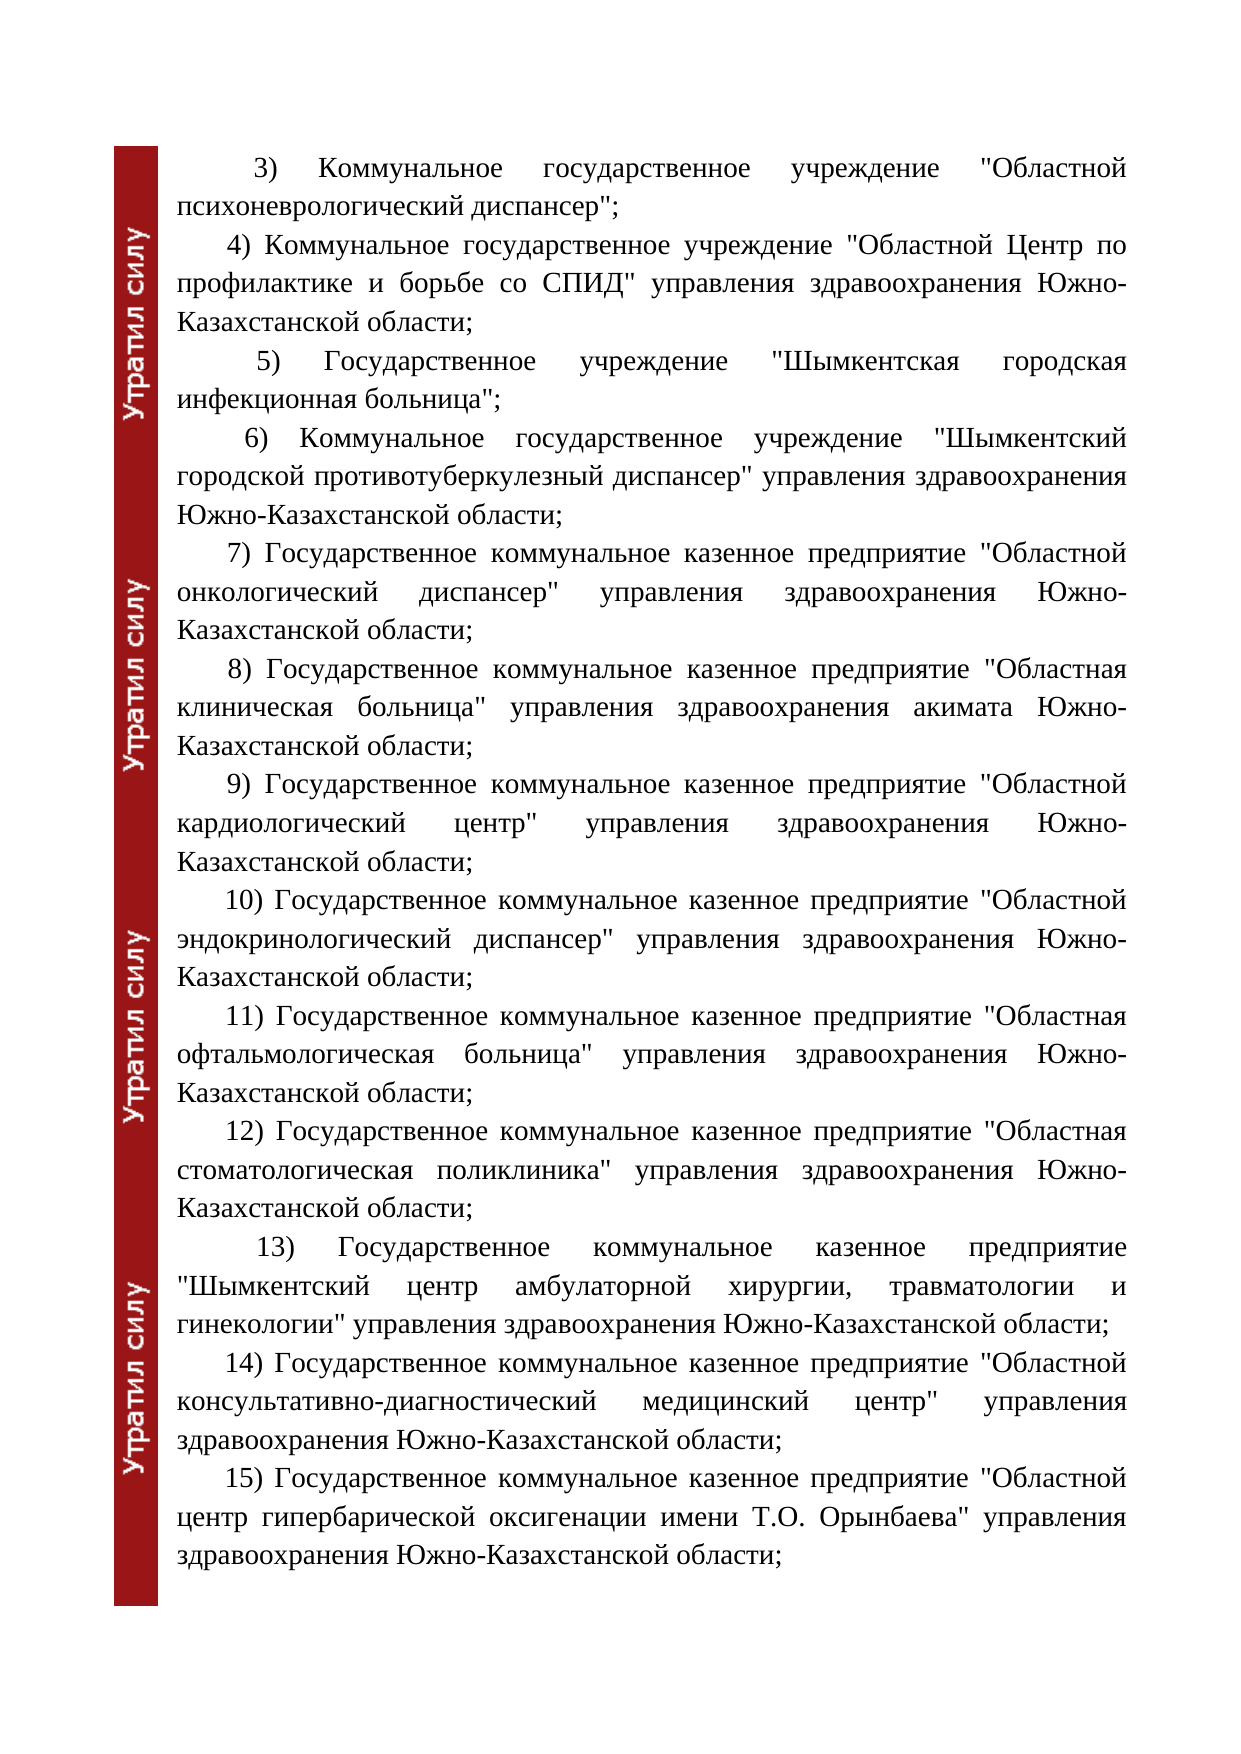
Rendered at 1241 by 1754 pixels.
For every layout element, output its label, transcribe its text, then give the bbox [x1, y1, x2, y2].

picture [114, 646, 158, 651]
text 15) Государственное коммунальное казенное предприятие "Областной центр гипербарической оксигенации имени Т.О. Орынбаева" управления здравоохранения Южно-Казахстанской области; [112, 1460, 1128, 1571]
picture [114, 877, 158, 882]
picture [114, 338, 158, 343]
picture [114, 1108, 158, 1113]
text 14) Государственное коммунальное казенное предприятие "Областной консультативно-диагностический медицинский центр" управления здравоохранения Южно-Казахстанской области; [112, 1345, 1128, 1455]
text 10) Государственное коммунальное казенное предприятие "Областной эндокринологический диспансер" управления здравоохранения Южно-Казахстанской области; [112, 882, 1128, 993]
text 12) Государственное коммунальное казенное предприятие "Областная стоматологическая поликлиника" управления здравоохранения Южно-Казахстанской области; [112, 1113, 1128, 1224]
text 6) Коммунальное государственное учреждение "Шымкентский городской противотуберкулезный диспансер" управления здравоохранения Южно-Казахстанской области; [112, 420, 1128, 530]
picture [114, 1224, 158, 1229]
text 8) Государственное коммунальное казенное предприятие "Областная клиническая больница" управления здравоохранения акимата Южно-Казахстанской области; [112, 651, 1128, 762]
picture [114, 415, 158, 420]
picture [114, 1455, 158, 1460]
picture [114, 222, 158, 227]
text 7) Государственное коммунальное казенное предприятие "Областной онкологический диспансер" управления здравоохранения Южно-Казахстанской области; [112, 535, 1128, 646]
text 13) Государственное коммунальное казенное предприятие "Шымкентский центр амбулаторной хирургии, травматологии и гинекологии" управления здравоохранения Южно-Казахстанской области; [112, 1229, 1128, 1340]
text 4) Коммунальное государственное учреждение "Областной Центр по профилактике и борьбе со СПИД" управления здравоохранения Южно-Казахстанской области; [112, 227, 1128, 338]
picture [114, 146, 158, 150]
picture [114, 762, 158, 767]
text 9) Государственное коммунальное казенное предприятие "Областной кардиологический центр" управления здравоохранения Южно-Казахстанской области; [112, 767, 1128, 877]
picture [114, 1571, 158, 1606]
text 5) Государственное учреждение "Шымкентская городская инфекционная больница"; [112, 343, 1128, 415]
picture [114, 530, 158, 535]
picture [114, 993, 158, 998]
text 3) Коммунальное государственное учреждение "Областной психоневрологический диспансер"; [112, 150, 1128, 222]
text 11) Государственное коммунальное казенное предприятие "Областная офтальмологическая больница" управления здравоохранения Южно-Казахстанской области; [112, 998, 1128, 1108]
picture [114, 1340, 158, 1345]
